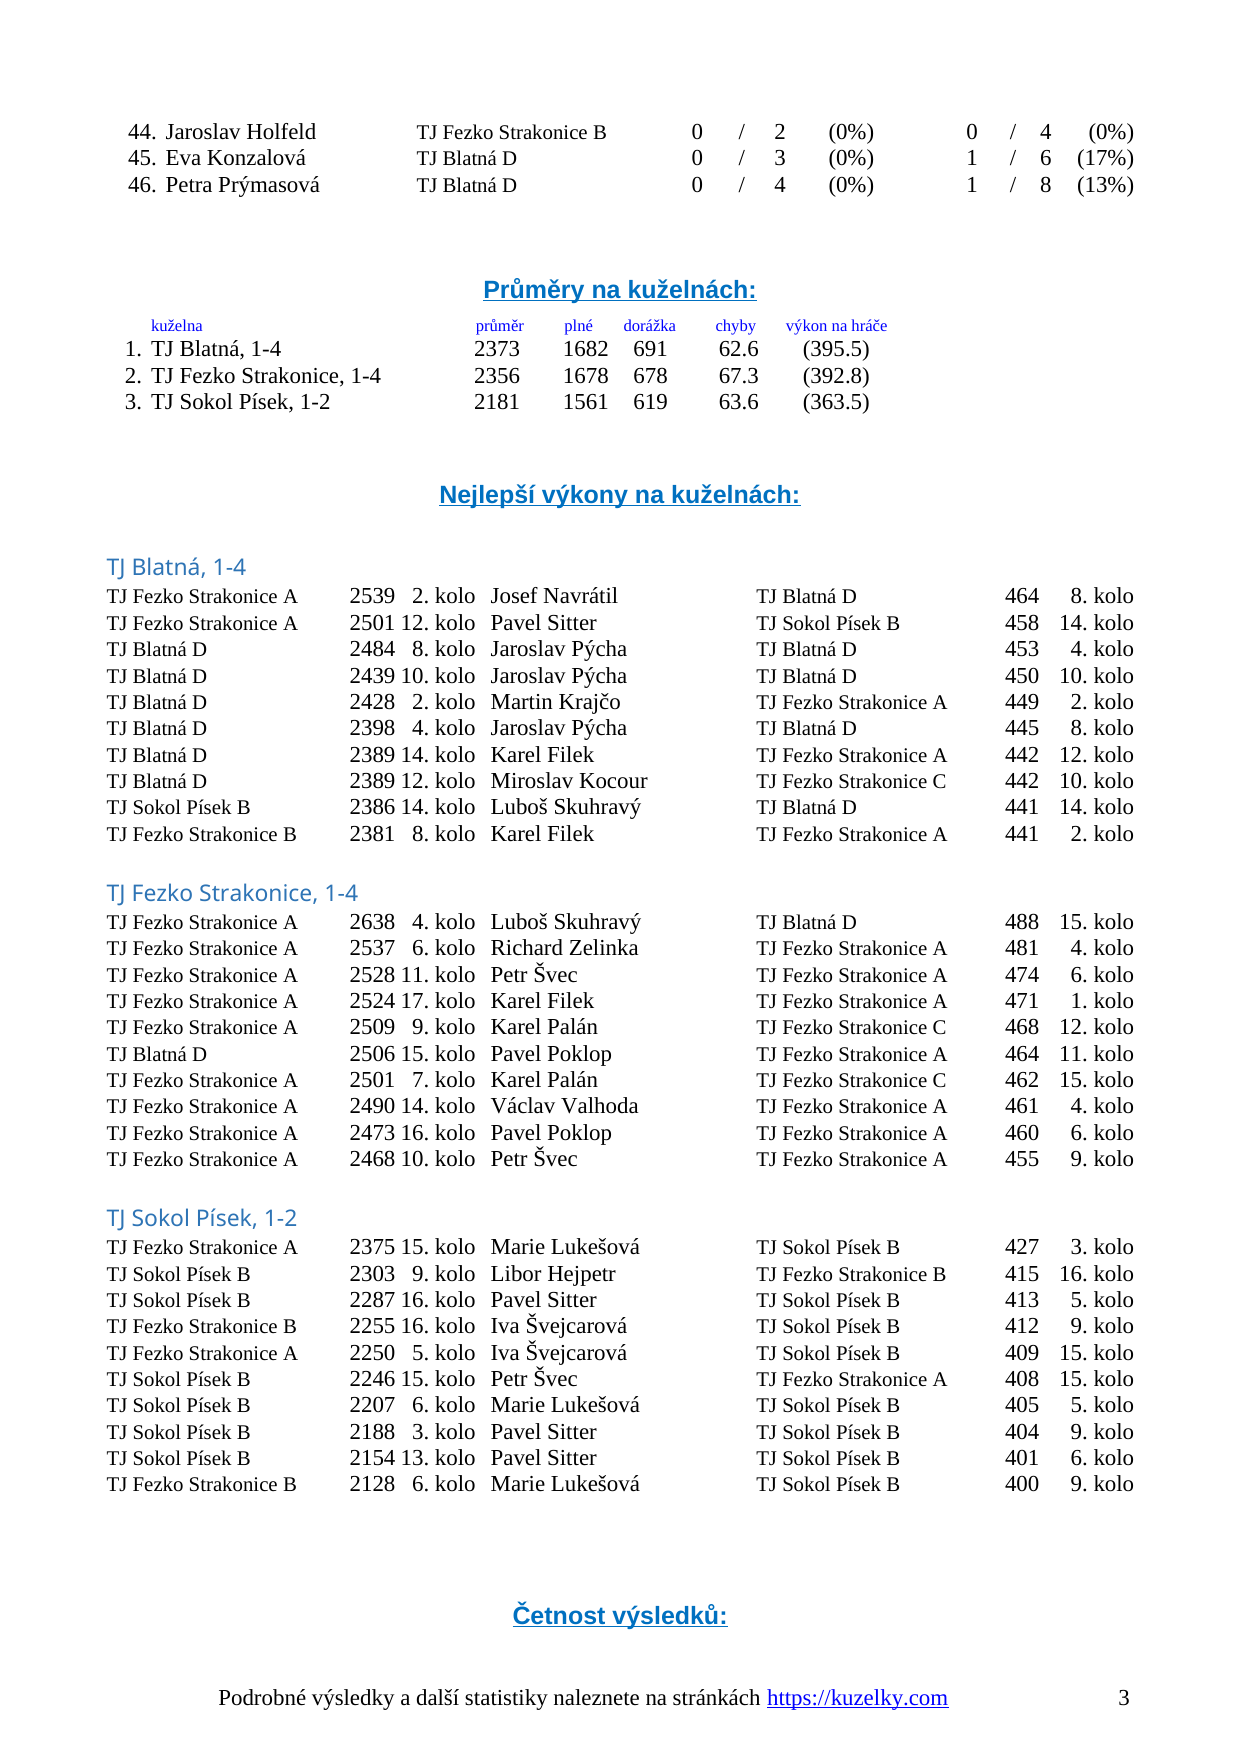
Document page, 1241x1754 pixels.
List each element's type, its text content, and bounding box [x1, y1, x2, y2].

text TJ Blatná D 2506 15. kolo Pavel Poklop TJ Fezko Strakonice A 464 11. kolo [106, 1040, 1134, 1066]
text TJ Blatná D 2484 8. kolo Jaroslav Pýcha TJ Blatná D 453 4. kolo [106, 635, 1134, 662]
text TJ Blatná D 2439 10. kolo Jaroslav Pýcha TJ Blatná D 450 10. kolo [106, 662, 1134, 688]
text TJ Fezko Strakonice B 2255 16. kolo Iva Švejcarová TJ Sokol Písek B 412 9. kolo [106, 1312, 1134, 1339]
text TJ Fezko Strakonice A 2524 17. kolo Karel Filek TJ Fezko Strakonice A 471 1. kolo [106, 987, 1134, 1013]
text TJ Sokol Písek B 2246 15. kolo Petr Švec TJ Fezko Strakonice A 408 15. kolo [106, 1365, 1134, 1391]
text TJ Fezko Strakonice A 2468 10. kolo Petr Švec TJ Fezko Strakonice A 455 9. kolo [106, 1145, 1134, 1171]
text 3. TJ Sokol Písek, 1-2 2181 1561 619 63.6 (363.5) [106, 388, 1134, 414]
text Průměry na kuželnách: [94, 275, 1145, 304]
text TJ Fezko Strakonice A 2501 7. kolo Karel Palán TJ Fezko Strakonice C 462 15. kolo [106, 1066, 1134, 1092]
text 45. Eva Konzalová TJ Blatná D 0 / 3 (0%) 1 / 6 (17%) [106, 144, 1134, 171]
text TJ Sokol Písek B 2386 14. kolo Luboš Skuhravý TJ Blatná D 441 14. kolo [106, 793, 1134, 820]
text TJ Sokol Písek B 2154 13. kolo Pavel Sitter TJ Sokol Písek B 401 6. kolo [106, 1444, 1134, 1470]
text TJ Fezko Strakonice A 2250 5. kolo Iva Švejcarová TJ Sokol Písek B 409 15. kolo [106, 1339, 1134, 1365]
text TJ Fezko Strakonice A 2501 12. kolo Pavel Sitter TJ Sokol Písek B 458 14. kolo [106, 609, 1134, 635]
text TJ Fezko Strakonice A 2537 6. kolo Richard Zelinka TJ Fezko Strakonice A 481 4. kolo [106, 934, 1134, 961]
text TJ Fezko Strakonice A 2638 4. kolo Luboš Skuhravý TJ Blatná D 488 15. kolo [106, 908, 1134, 934]
subtitle TJ Blatná, 1-4 [106, 551, 1134, 583]
text TJ Fezko Strakonice A 2375 15. kolo Marie Lukešová TJ Sokol Písek B 427 3. kolo [106, 1233, 1134, 1259]
text TJ Fezko Strakonice A 2528 11. kolo Petr Švec TJ Fezko Strakonice A 474 6. kolo [106, 961, 1134, 987]
text TJ Fezko Strakonice B 2128 6. kolo Marie Lukešová TJ Sokol Písek B 400 9. kolo [106, 1470, 1134, 1497]
text Četnost výsledků: [94, 1601, 1145, 1629]
text TJ Fezko Strakonice A 2473 16. kolo Pavel Poklop TJ Fezko Strakonice A 460 6. kolo [106, 1119, 1134, 1145]
text TJ Blatná D 2389 14. kolo Karel Filek TJ Fezko Strakonice A 442 12. kolo [106, 741, 1134, 767]
text TJ Fezko Strakonice A 2509 9. kolo Karel Palán TJ Fezko Strakonice C 468 12. kolo [106, 1013, 1134, 1040]
text TJ Blatná D 2389 12. kolo Miroslav Kocour TJ Fezko Strakonice C 442 10. kolo [106, 767, 1134, 793]
text 1. TJ Blatná, 1-4 2373 1682 691 62.6 (395.5) [106, 335, 1134, 362]
subtitle TJ Fezko Strakonice, 1-4 [106, 877, 1134, 908]
text TJ Fezko Strakonice B 2381 8. kolo Karel Filek TJ Fezko Strakonice A 441 2. kolo [106, 820, 1134, 846]
text 44. Jaroslav Holfeld TJ Fezko Strakonice B 0 / 2 (0%) 0 / 4 (0%) [106, 118, 1134, 144]
text 46. Petra Prýmasová TJ Blatná D 0 / 4 (0%) 1 / 8 (13%) [106, 171, 1134, 197]
text TJ Blatná D 2428 2. kolo Martin Krajčo TJ Fezko Strakonice A 449 2. kolo [106, 688, 1134, 714]
text 2. TJ Fezko Strakonice, 1-4 2356 1678 678 67.3 (392.8) [106, 362, 1134, 388]
text TJ Fezko Strakonice A 2490 14. kolo Václav Valhoda TJ Fezko Strakonice A 461 4. kolo [106, 1092, 1134, 1119]
text Nejlepší výkony na kuželnách: [94, 479, 1145, 508]
text TJ Fezko Strakonice A 2539 2. kolo Josef Navrátil TJ Blatná D 464 8. kolo [106, 583, 1134, 609]
text TJ Sokol Písek B 2188 3. kolo Pavel Sitter TJ Sokol Písek B 404 9. kolo [106, 1418, 1134, 1444]
text TJ Sokol Písek B 2287 16. kolo Pavel Sitter TJ Sokol Písek B 413 5. kolo [106, 1286, 1134, 1312]
subtitle TJ Sokol Písek, 1-2 [106, 1202, 1134, 1233]
text kuželna průměr plné dorážka chyby výkon na hráče [106, 316, 1134, 335]
text TJ Sokol Písek B 2303 9. kolo Libor Hejpetr TJ Fezko Strakonice B 415 16. kolo [106, 1259, 1134, 1286]
text TJ Blatná D 2398 4. kolo Jaroslav Pýcha TJ Blatná D 445 8. kolo [106, 714, 1134, 741]
text TJ Sokol Písek B 2207 6. kolo Marie Lukešová TJ Sokol Písek B 405 5. kolo [106, 1391, 1134, 1418]
